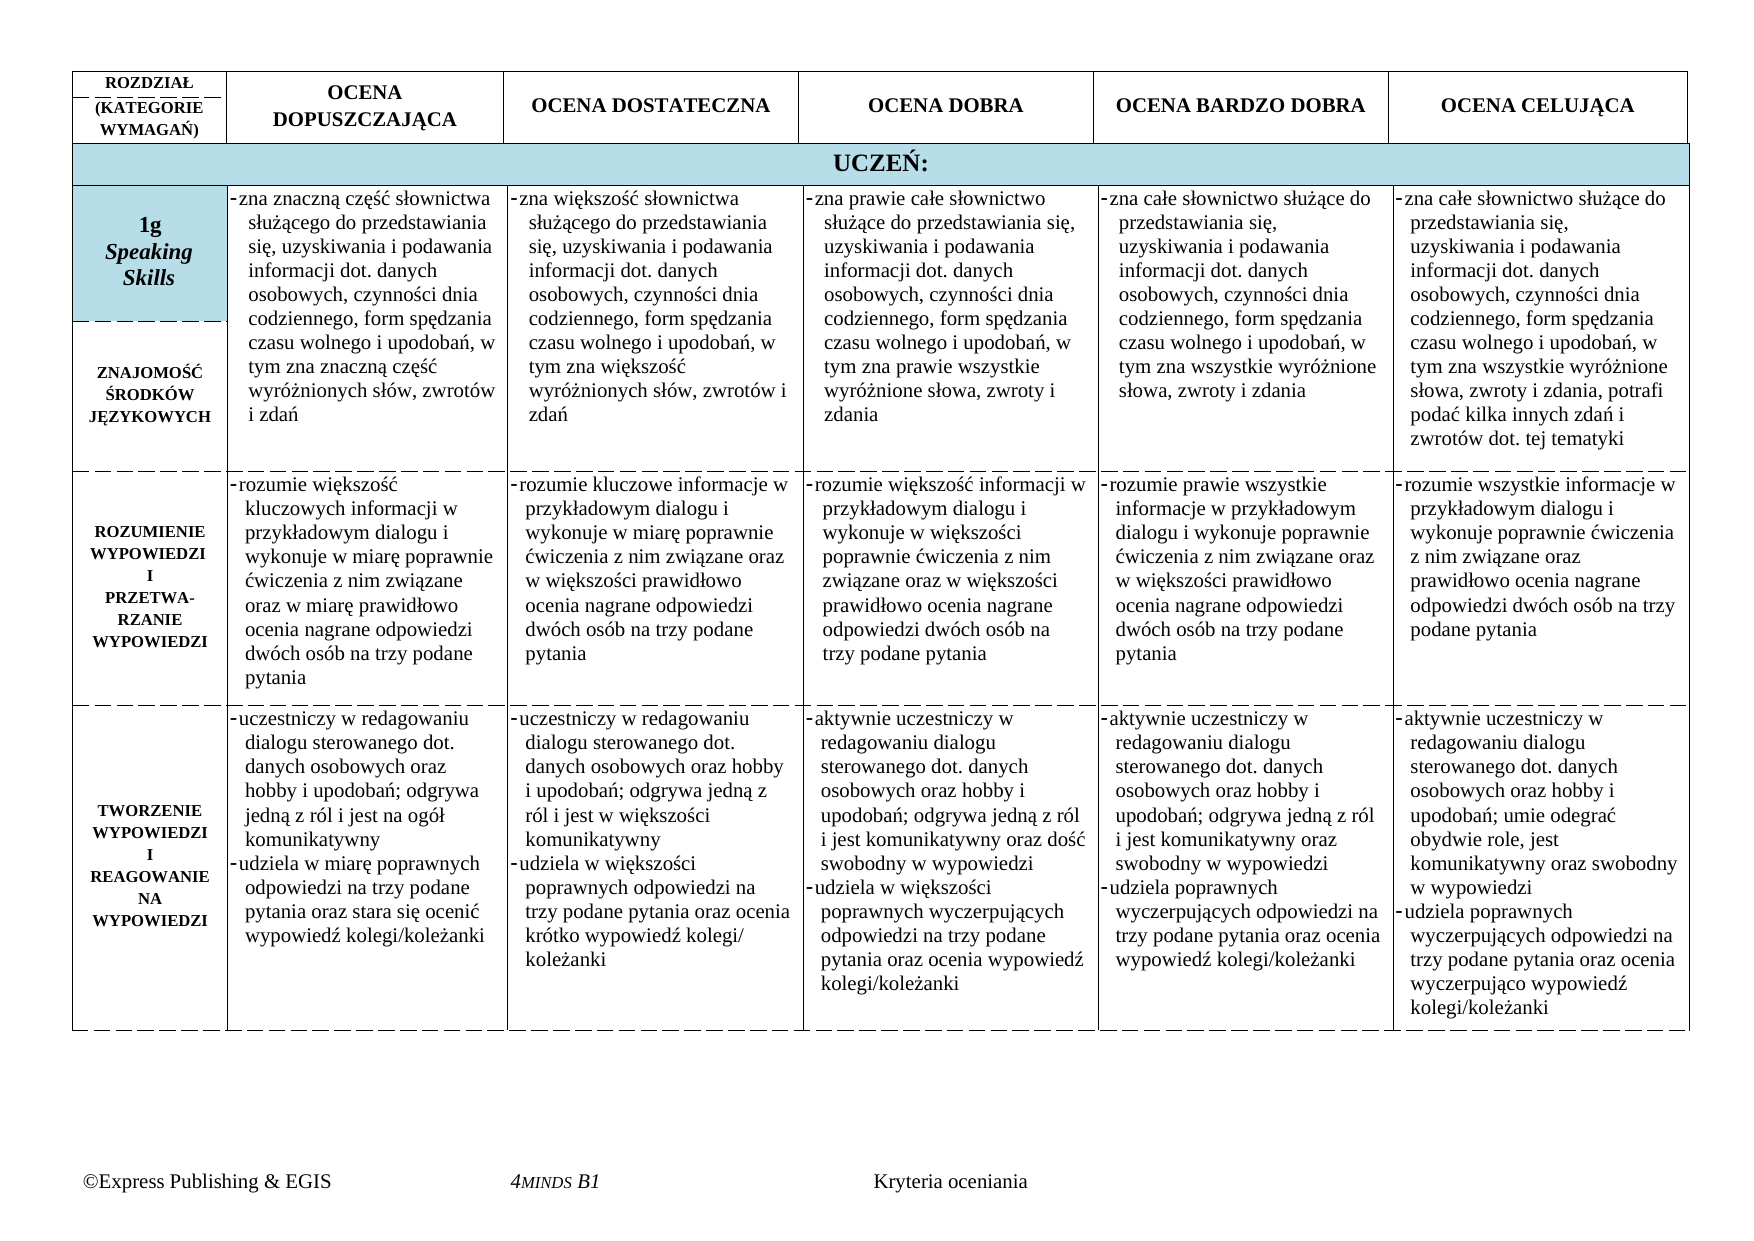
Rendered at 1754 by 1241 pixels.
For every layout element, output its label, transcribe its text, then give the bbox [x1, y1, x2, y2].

table_cell aktywnie uczestniczy w redagowaniu dialogu sterowanego dot. danych osobowych oraz hobby i upodobań; umie odegrać obydwie role, jest komunikatywny oraz swobodny w wypowiedzi udziela poprawnych wyczerpujących odpowiedzi na trzy podane pytania oraz ocenia wyczerpująco wypowiedź kolegi/koleżanki [1394, 705, 1689, 1030]
table_header OCENA BARDZO DOBRA [1094, 72, 1388, 143]
table_cell UCZEŃ: [73, 144, 1689, 185]
table_cell zna większość słownictwa służącego do przedstawiania się, uzyskiwania i podawania informacji dot. danych osobowych, czynności dnia codziennego, form spędzania czasu wolnego i upodobań, w tym zna większość wyróżnionych słów, zwrotów i zdań [508, 186, 803, 471]
table_cell rozumie wszystkie informacje w przykładowym dialogu i wykonuje poprawnie ćwiczenia z nim związane oraz prawidłowo ocenia nagrane odpowiedzi dwóch osób na trzy podane pytania [1394, 471, 1689, 705]
table_cell zna całe słownictwo służące do przedstawiania się, uzyskiwania i podawania informacji dot. danych osobowych, czynności dnia codziennego, form spędzania czasu wolnego i upodobań, w tym zna wszystkie wyróżnione słowa, zwroty i zdania [1099, 186, 1393, 471]
table_cell aktywnie uczestniczy w redagowaniu dialogu sterowanego dot. danych osobowych oraz hobby i upodobań; odgrywa jedną z ról i jest komunikatywny oraz dość swobodny w wypowiedzi udziela w większości poprawnych wyczerpujących odpowiedzi na trzy podane pytania oraz ocenia wypowiedź kolegi/koleżanki [804, 705, 1098, 1030]
table_cell uczestniczy w redagowaniu dialogu sterowanego dot. danych osobowych oraz hobby i upodobań; odgrywa jedną z ról i jest w większości komunikatywny udziela w większości poprawnych odpowiedzi na trzy podane pytania oraz ocenia krótko wypowiedź kolegi/ koleżanki [508, 705, 803, 1030]
table_cell aktywnie uczestniczy w redagowaniu dialogu sterowanego dot. danych osobowych oraz hobby i upodobań; odgrywa jedną z ról i jest komunikatywny oraz swobodny w wypowiedzi udziela poprawnych wyczerpujących odpowiedzi na trzy podane pytania oraz ocenia wypowiedź kolegi/koleżanki [1099, 705, 1393, 1030]
table_cell ROZUMIENIE WYPOWIEDZI I PRZETWA-RZANIE WYPOWIEDZI [73, 471, 227, 705]
table_header OCENA DOBRA [799, 72, 1093, 143]
table_header OCENA DOPUSZCZAJĄCA [227, 72, 503, 143]
table_cell ZNAJOMOŚĆ ŚRODKÓW JĘZYKOWYCH [73, 321, 227, 471]
table_cell zna znaczną część słownictwa służącego do przedstawiania się, uzyskiwania i podawania informacji dot. danych osobowych, czynności dnia codziennego, form spędzania czasu wolnego i upodobań, w tym zna znaczną część wyróżnionych słów, zwrotów i zdań [228, 186, 507, 471]
table_header OCENA CELUJĄCA [1389, 72, 1687, 143]
table_header ROZDZIAŁ [73, 72, 226, 97]
table_cell uczestniczy w redagowaniu dialogu sterowanego dot. danych osobowych oraz hobby i upodobań; odgrywa jedną z ról i jest na ogół komunikatywny udziela w miarę poprawnych odpowiedzi na trzy podane pytania oraz stara się ocenić wypowiedź kolegi/koleżanki [228, 705, 507, 1030]
table_cell 1g Speaking Skills [73, 186, 227, 321]
table_cell zna prawie całe słownictwo służące do przedstawiania się, uzyskiwania i podawania informacji dot. danych osobowych, czynności dnia codziennego, form spędzania czasu wolnego i upodobań, w tym zna prawie wszystkie wyróżnione słowa, zwroty i zdania [804, 186, 1098, 471]
table_header OCENA DOSTATECZNA [504, 72, 798, 143]
table_cell TWORZENIE WYPOWIEDZI I REAGOWANIE NA WYPOWIEDZI [73, 705, 227, 1030]
table_cell zna całe słownictwo służące do przedstawiania się, uzyskiwania i podawania informacji dot. danych osobowych, czynności dnia codziennego, form spędzania czasu wolnego i upodobań, w tym zna wszystkie wyróżnione słowa, zwroty i zdania, potrafi podać kilka innych zdań i zwrotów dot. tej tematyki [1394, 186, 1689, 471]
table_cell (KATEGORIE WYMAGAŃ) [73, 97, 226, 143]
table_cell rozumie kluczowe informacje w przykładowym dialogu i wykonuje w miarę poprawnie ćwiczenia z nim związane oraz w większości prawidłowo ocenia nagrane odpowiedzi dwóch osób na trzy podane pytania [508, 471, 803, 705]
table_cell rozumie większość kluczowych informacji w przykładowym dialogu i wykonuje w miarę poprawnie ćwiczenia z nim związane oraz w miarę prawidłowo ocenia nagrane odpowiedzi dwóch osób na trzy podane pytania [228, 471, 507, 705]
table_cell rozumie większość informacji w przykładowym dialogu i wykonuje w większości poprawnie ćwiczenia z nim związane oraz w większości prawidłowo ocenia nagrane odpowiedzi dwóch osób na trzy podane pytania [804, 471, 1098, 705]
table_cell rozumie prawie wszystkie informacje w przykładowym dialogu i wykonuje poprawnie ćwiczenia z nim związane oraz w większości prawidłowo ocenia nagrane odpowiedzi dwóch osób na trzy podane pytania [1099, 471, 1393, 705]
